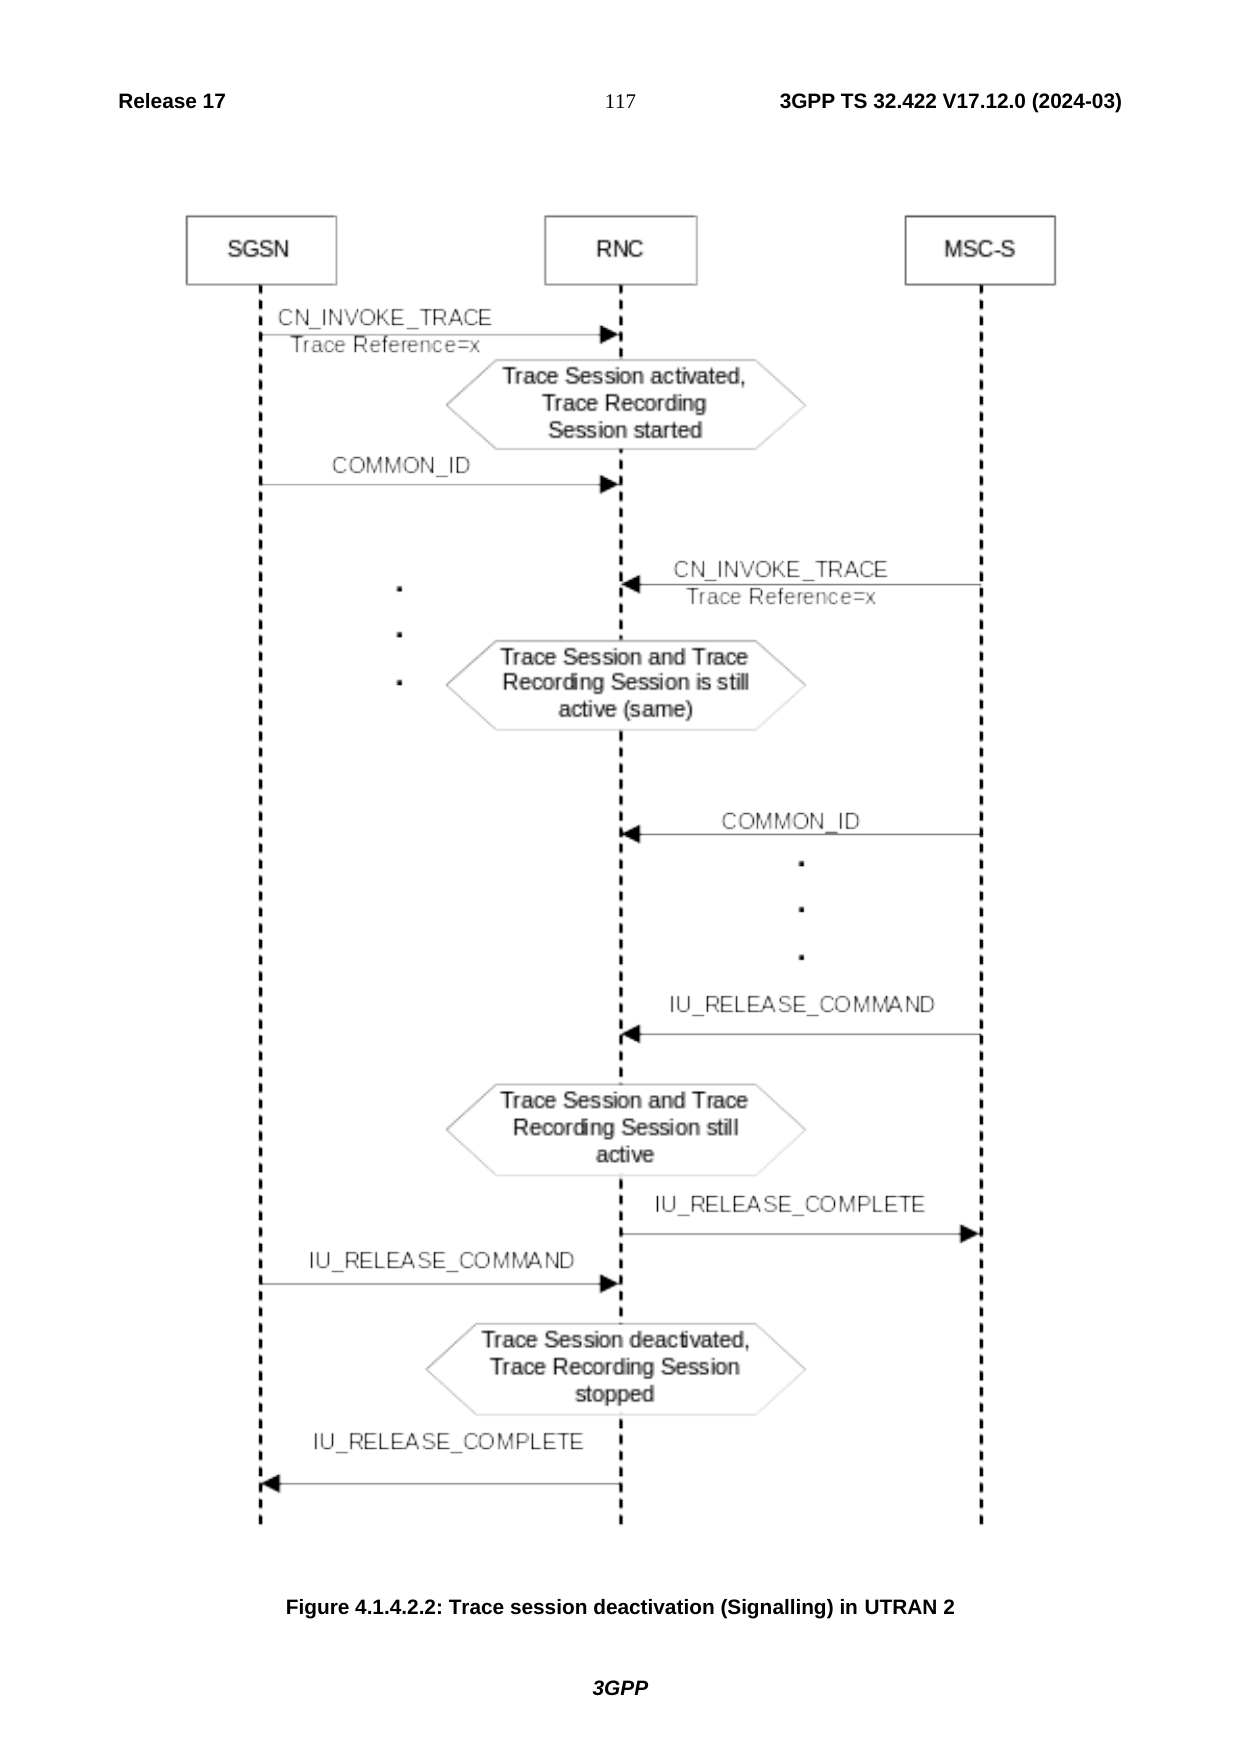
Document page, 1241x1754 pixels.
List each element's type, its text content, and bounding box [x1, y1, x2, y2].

text Figure 4.1.4.2.2: Trace session deactivation (Signalling) in UTRAN 2 [118, 1595, 1122, 1619]
